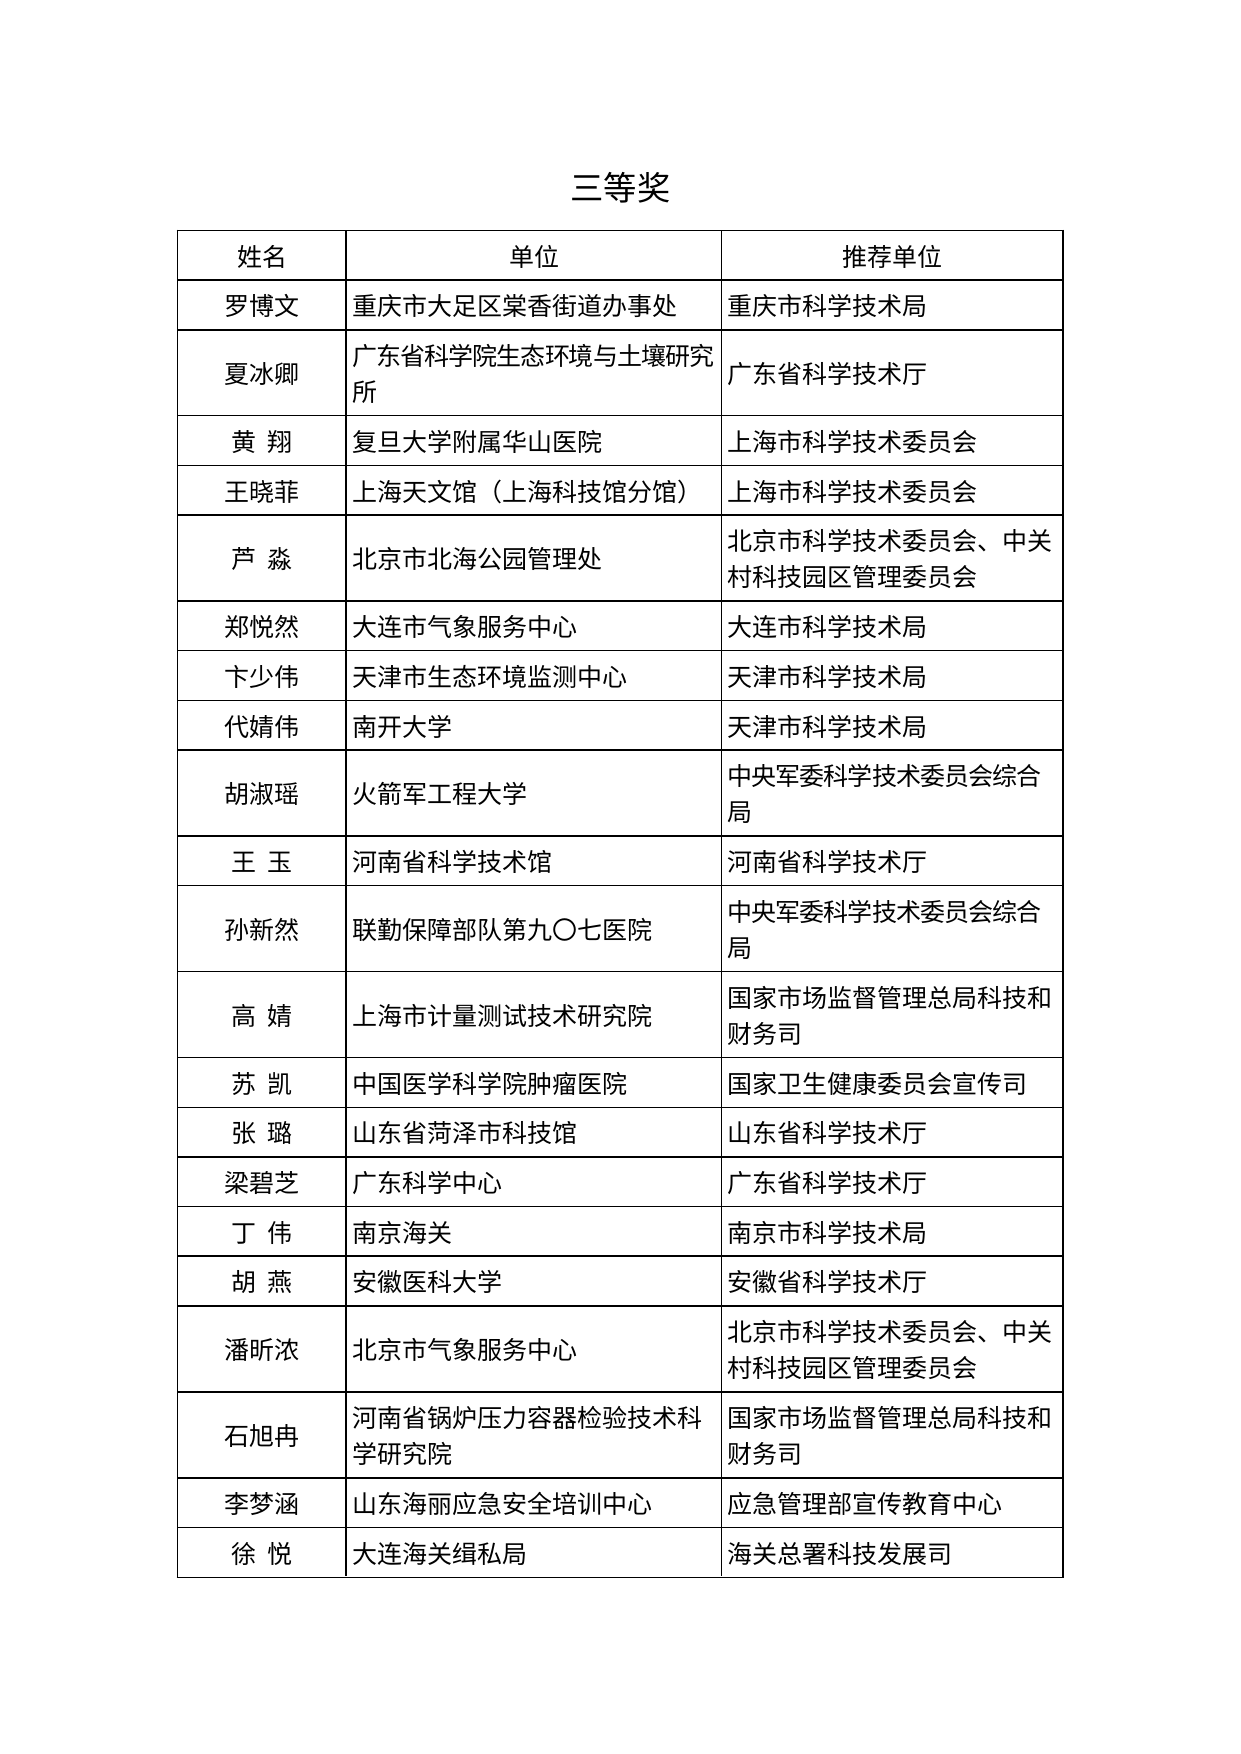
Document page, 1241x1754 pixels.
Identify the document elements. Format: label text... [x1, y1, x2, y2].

table_cell 南京海关 [347, 1207, 721, 1255]
table_cell 海关总署科技发展司 [722, 1528, 1062, 1576]
table_cell 大连海关缉私局 [347, 1528, 721, 1576]
table_cell 山东海丽应急安全培训中心 [347, 1479, 721, 1527]
table_cell 国家市场监督管理总局科技和财务司 [722, 972, 1062, 1057]
table_cell 罗博文 [178, 281, 345, 329]
table_cell 河南省科学技术厅 [722, 837, 1062, 885]
table_cell 火箭军工程大学 [347, 751, 721, 835]
table_cell 王 玉 [178, 837, 345, 885]
table_cell 北京市北海公园管理处 [347, 516, 721, 600]
table_cell 苏 凯 [178, 1058, 345, 1106]
table_cell 上海市科学技术委员会 [722, 416, 1062, 464]
table_cell 河南省锅炉压力容器检验技术科学研究院 [347, 1393, 721, 1477]
table_cell 高 婧 [178, 972, 345, 1057]
table_cell 丁 伟 [178, 1207, 345, 1255]
table_cell 南开大学 [347, 701, 721, 749]
table_cell 天津市科学技术局 [722, 651, 1062, 699]
table_cell 重庆市大足区棠香街道办事处 [347, 281, 721, 329]
table_cell 大连市科学技术局 [722, 602, 1062, 650]
table_cell 复旦大学附属华山医院 [347, 416, 721, 464]
table_cell 安徽省科学技术厅 [722, 1257, 1062, 1305]
table_cell 重庆市科学技术局 [722, 281, 1062, 329]
table_header 姓名 [178, 231, 345, 279]
table_cell 山东省菏泽市科技馆 [347, 1108, 721, 1156]
table_header 推荐单位 [722, 231, 1062, 279]
table_cell 广东省科学技术厅 [722, 1158, 1062, 1206]
table_cell 中国医学科学院肿瘤医院 [347, 1058, 721, 1106]
table_cell 广东省科学技术厅 [722, 331, 1062, 415]
table_cell 黄 翔 [178, 416, 345, 464]
table_cell 山东省科学技术厅 [722, 1108, 1062, 1156]
table_cell 胡淑瑶 [178, 751, 345, 835]
table_cell 上海市科学技术委员会 [722, 466, 1062, 514]
table_cell 徐 悦 [178, 1528, 345, 1576]
table_cell 夏冰卿 [178, 331, 345, 415]
table_cell 北京市气象服务中心 [347, 1307, 721, 1391]
table_cell 应急管理部宣传教育中心 [722, 1479, 1062, 1527]
table_cell 北京市科学技术委员会、中关村科技园区管理委员会 [722, 1307, 1062, 1391]
table_cell 代婧伟 [178, 701, 345, 749]
table_cell 芦 淼 [178, 516, 345, 600]
table_cell 天津市生态环境监测中心 [347, 651, 721, 699]
table_cell 国家市场监督管理总局科技和财务司 [722, 1393, 1062, 1477]
table_header 单位 [347, 231, 721, 279]
table_cell 潘昕浓 [178, 1307, 345, 1391]
table_cell 国家卫生健康委员会宣传司 [722, 1058, 1062, 1106]
table_cell 安徽医科大学 [347, 1257, 721, 1305]
table_cell 张 璐 [178, 1108, 345, 1156]
table_cell 卞少伟 [178, 651, 345, 699]
table_cell 上海天文馆（上海科技馆分馆） [347, 466, 721, 514]
table_cell 李梦涵 [178, 1479, 345, 1527]
table_cell 孙新然 [178, 886, 345, 971]
table_cell 广东科学中心 [347, 1158, 721, 1206]
subtitle 三等奖 [187, 162, 1053, 210]
table_cell 胡 燕 [178, 1257, 345, 1305]
table_cell 南京市科学技术局 [722, 1207, 1062, 1255]
table_cell 梁碧芝 [178, 1158, 345, 1206]
table_cell 中央军委科学技术委员会综合局 [722, 886, 1062, 971]
table_cell 北京市科学技术委员会、中关村科技园区管理委员会 [722, 516, 1062, 600]
table_cell 郑悦然 [178, 602, 345, 650]
table_cell 上海市计量测试技术研究院 [347, 972, 721, 1057]
table_cell 联勤保障部队第九〇七医院 [347, 886, 721, 971]
table_cell 广东省科学院生态环境与土壤研究所 [347, 331, 721, 415]
table_cell 中央军委科学技术委员会综合局 [722, 751, 1062, 835]
table_cell 石旭冉 [178, 1393, 345, 1477]
table_cell 大连市气象服务中心 [347, 602, 721, 650]
table_cell 天津市科学技术局 [722, 701, 1062, 749]
table_cell 河南省科学技术馆 [347, 837, 721, 885]
table_cell 王晓菲 [178, 466, 345, 514]
